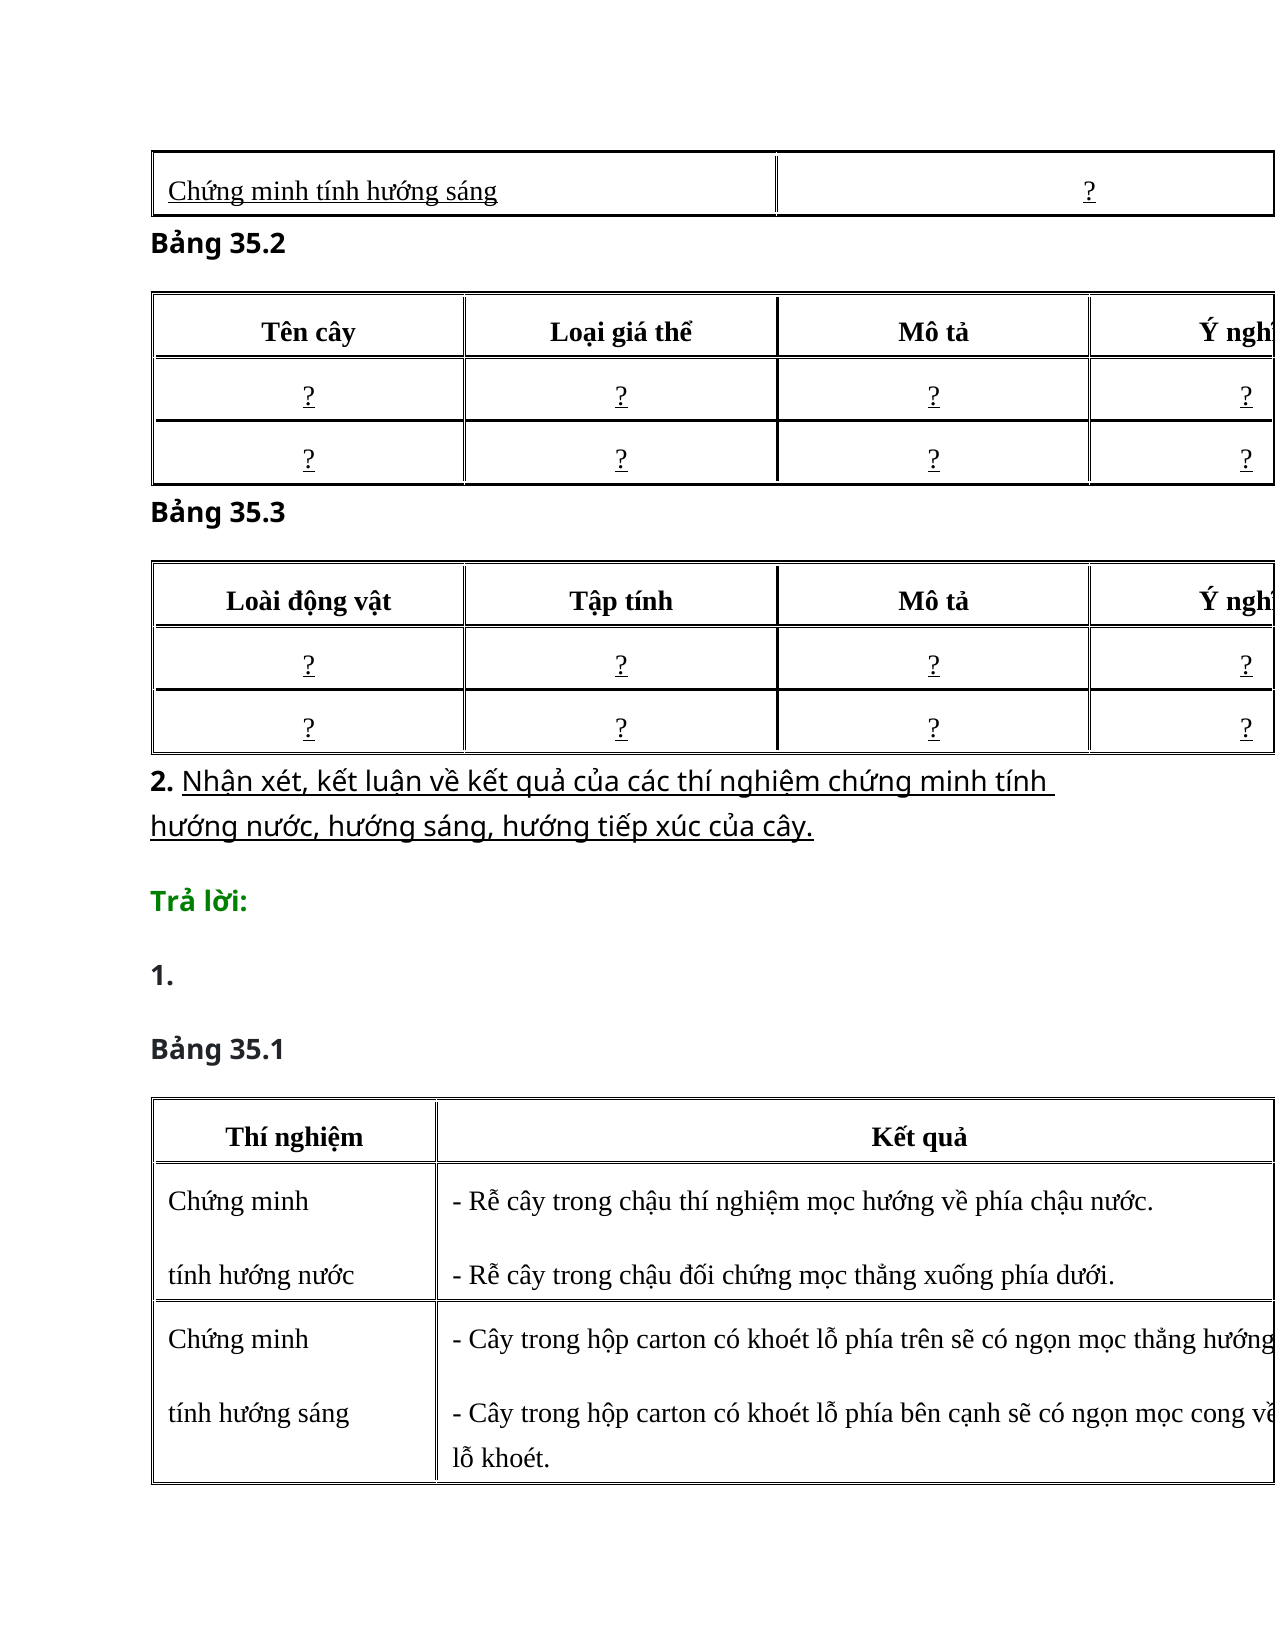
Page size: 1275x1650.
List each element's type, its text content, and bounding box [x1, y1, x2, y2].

table_cell ? [777, 422, 1090, 483]
table_header Tập tính [465, 564, 777, 624]
table_cell ? [1091, 355, 1274, 419]
table_header Thí nghiệm [154, 1100, 436, 1161]
table_cell ? [152, 688, 465, 752]
table_cell - Cây trong hộp carton có khoét lỗ phía trên sẽ có ngọn mọc thẳng hướng lên trên. - Cây trong hộp carton có khoét lỗ phía bên cạnh sẽ có ngọn mọc cong về phía có lỗ khoét. [436, 1299, 1274, 1482]
table_cell Chứng minh tính hướng sáng [154, 153, 776, 214]
table_cell ? [154, 419, 465, 483]
table_cell ? [466, 628, 776, 688]
table_cell ? [154, 624, 463, 688]
text Bảng 35.3 [150, 486, 1125, 531]
table_header Tên cây [154, 295, 465, 355]
text Bảng 35.1 [150, 1022, 1125, 1067]
table_cell ? [465, 691, 777, 752]
table_cell Chứng minh tính hướng sáng [154, 1299, 436, 1482]
table_cell ? [776, 153, 1273, 214]
text Trả lời: [150, 874, 1125, 919]
table_header Mô tả [777, 295, 1090, 355]
table_cell ? [777, 691, 1090, 752]
table_cell ? [1090, 688, 1275, 752]
table_cell ? [779, 359, 1088, 419]
table_header Ý nghĩa [1090, 564, 1273, 624]
table_header Loài động vật [154, 564, 465, 624]
table_cell - Rễ cây trong chậu thí nghiệm mọc hướng về phía chậu nước. - Rễ cây trong chậu đối chứng mọc thẳng xuống phía dưới. [436, 1161, 1275, 1298]
table_cell ? [1091, 624, 1274, 688]
table_cell ? [1090, 419, 1273, 483]
text 2. Nhận xét, kết luận về kết quả của các thí nghiệm chứng minh tính hướng nước, hướng sáng, hướng tiếp xúc của cây. [150, 755, 1125, 845]
table_header Kết quả [436, 1100, 1273, 1161]
table_cell ? [154, 355, 463, 419]
text 1. [150, 948, 1125, 993]
table_header Ý nghĩa [1090, 295, 1273, 355]
table_cell ? [779, 628, 1088, 688]
table_header Mô tả [777, 564, 1090, 624]
table_cell Chứng minh tính hướng nước [152, 1161, 436, 1298]
text Bảng 35.2 [150, 217, 1125, 262]
table_cell ? [465, 422, 777, 483]
table_cell ? [466, 359, 776, 419]
table_header Loại giá thể [465, 295, 777, 355]
